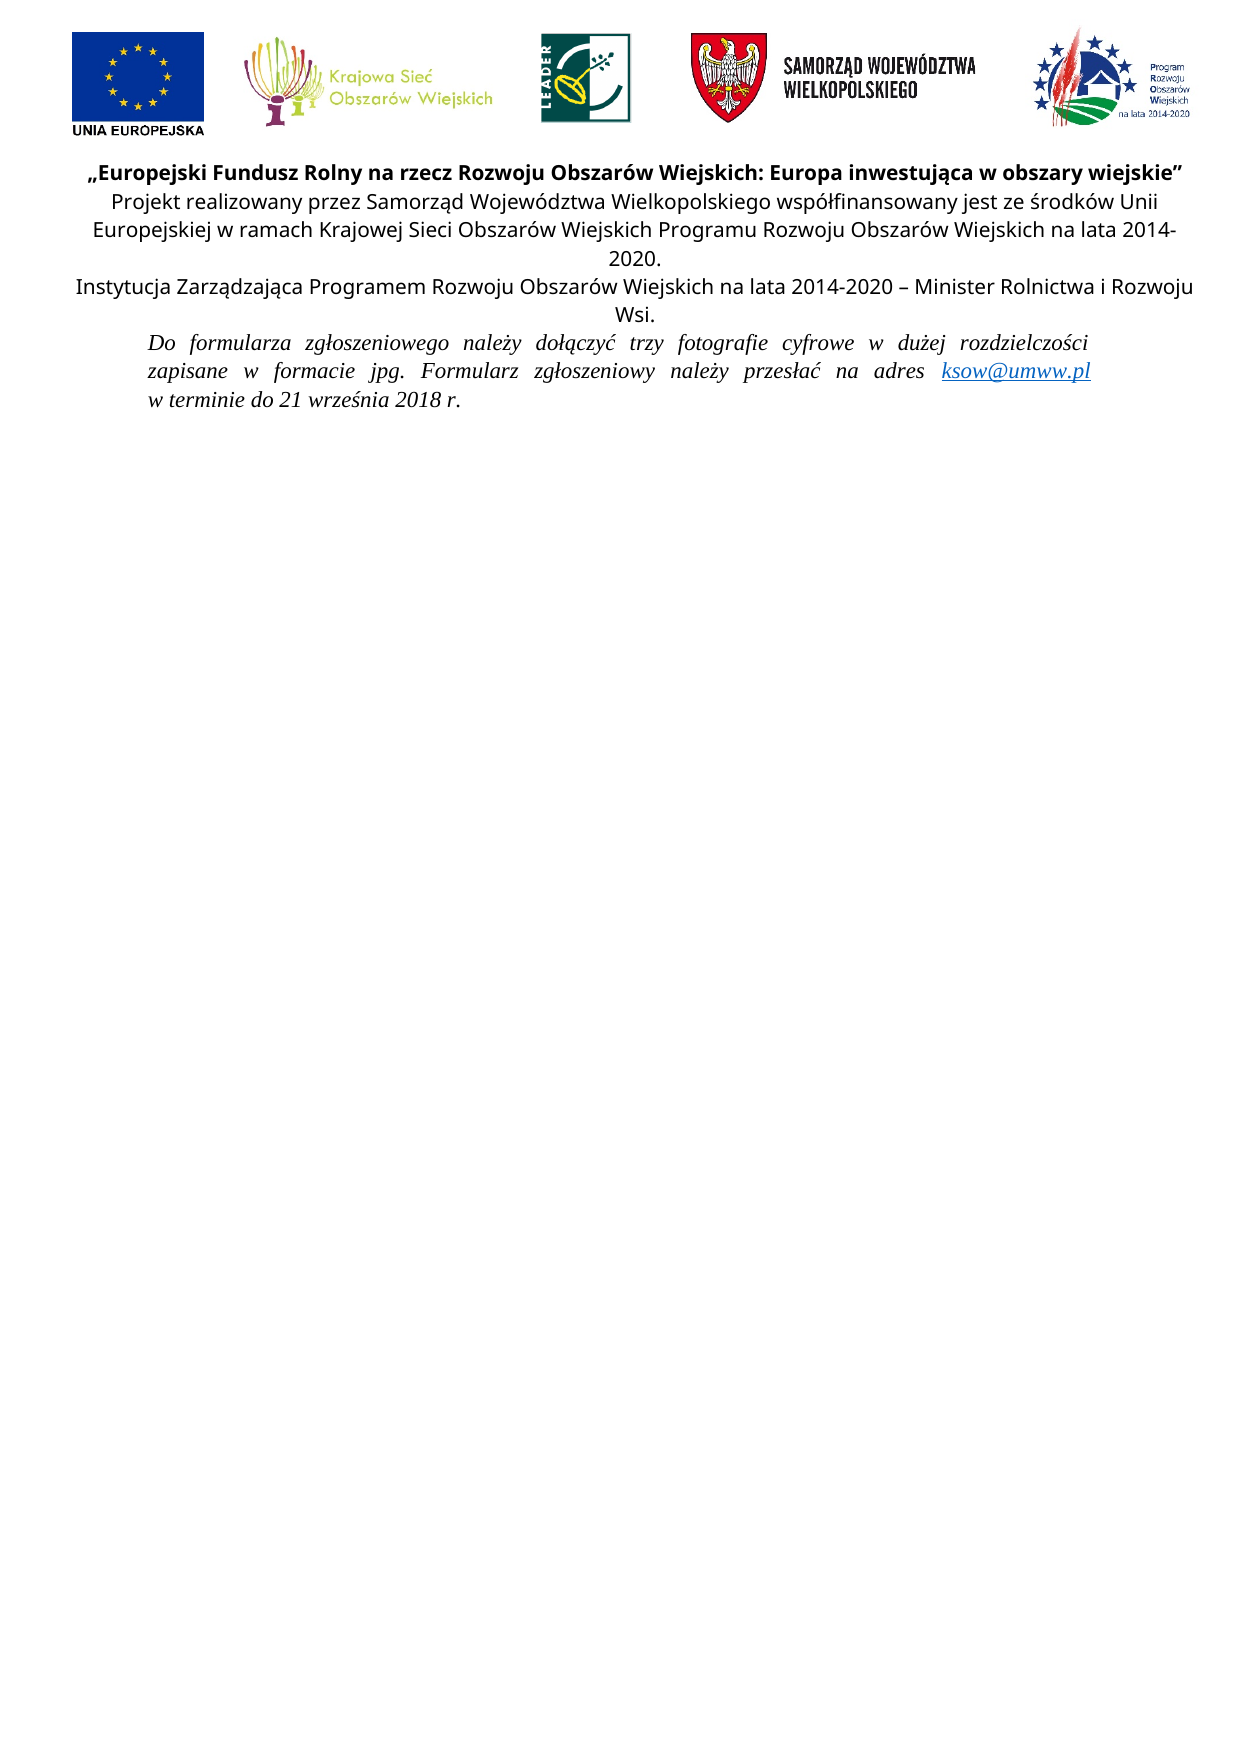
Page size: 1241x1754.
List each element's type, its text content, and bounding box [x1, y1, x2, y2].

picture [691, 33, 976, 123]
picture [1025, 19, 1202, 136]
text Do formularza zgłoszeniowego należy dołączyć trzy fotografie cyfrowe w dużej rozdzielczości zapisane w formacie jpg. Formularz zgłoszeniowy należy przesłać na adres ksow@umww.pl w terminie do 21 września 2018 r. [148, 329, 1092, 412]
picture [234, 27, 499, 136]
picture [540, 33, 632, 123]
picture [72, 32, 204, 136]
